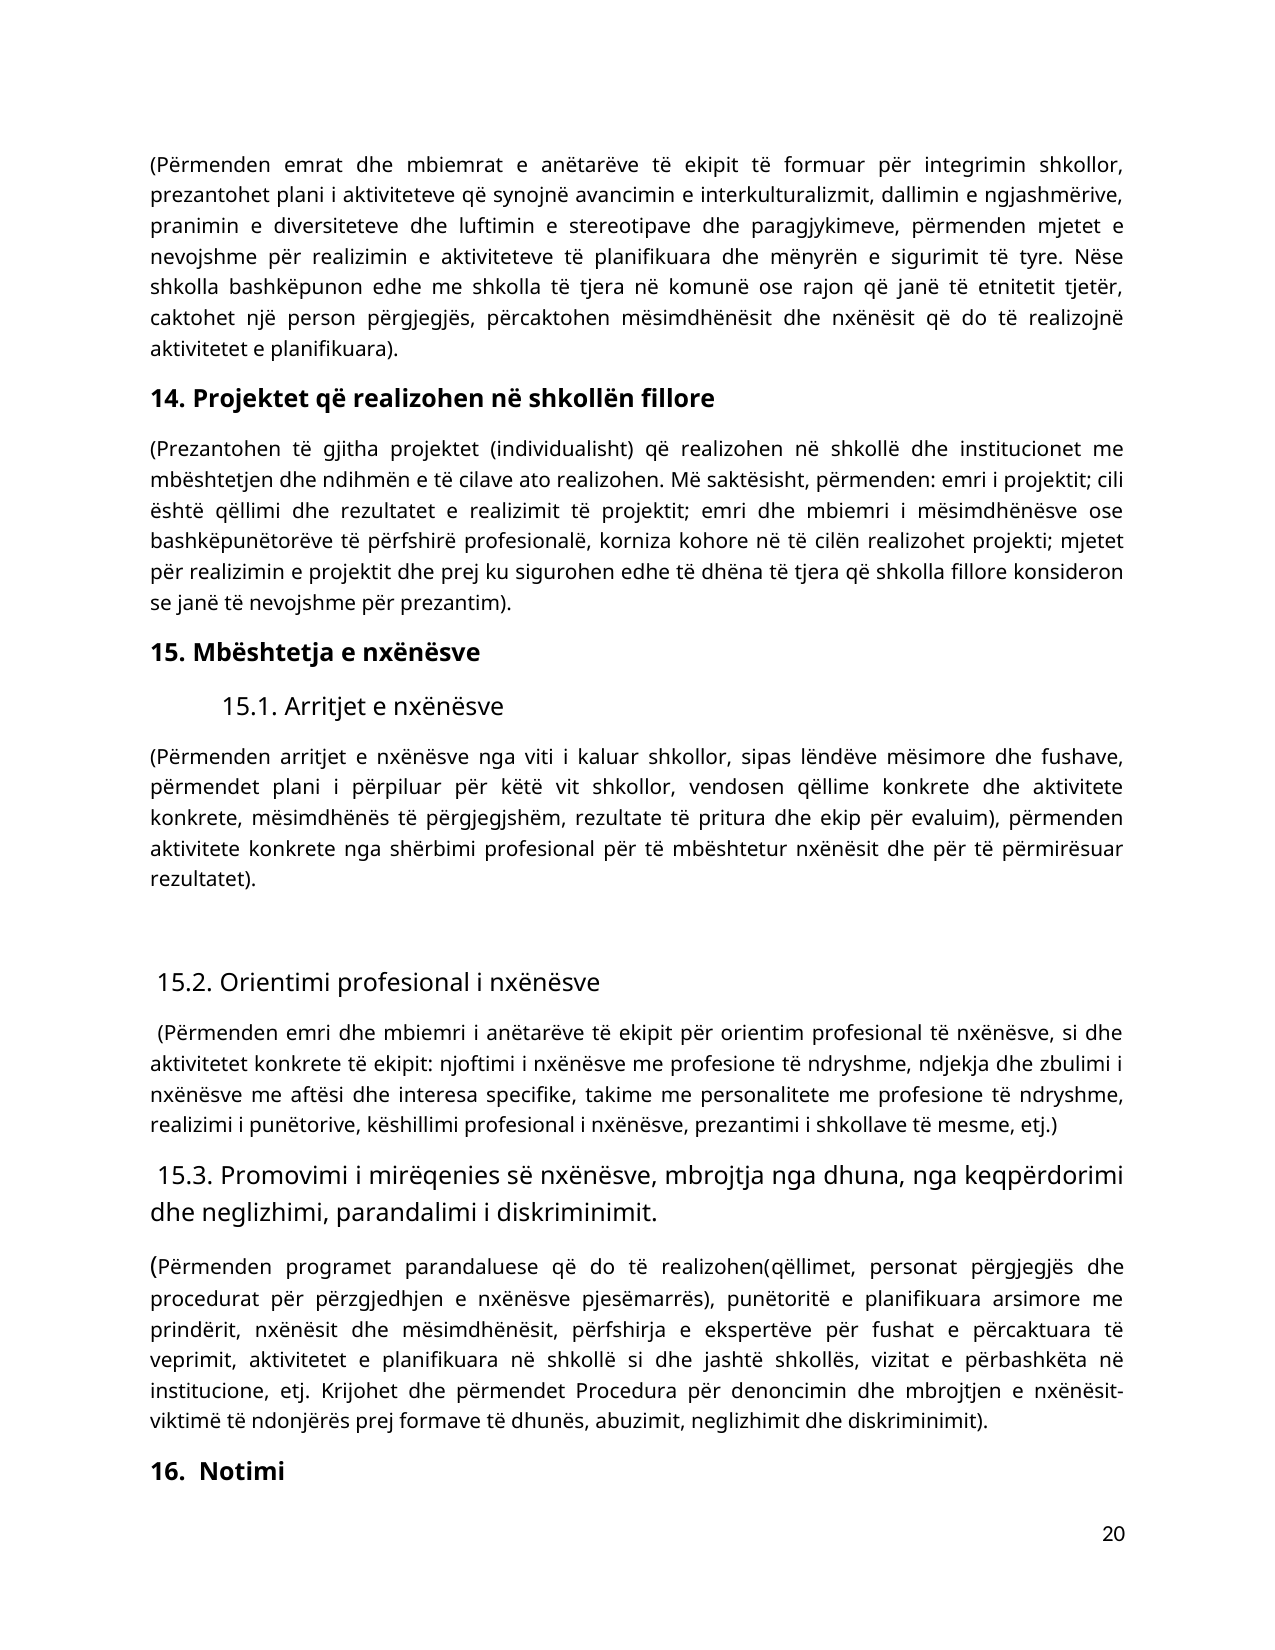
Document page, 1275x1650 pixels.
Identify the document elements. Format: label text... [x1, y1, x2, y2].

text 15. Mbështetja e nxënësve [150, 635, 1125, 669]
text 15.3. Promovimi i mirëqenies së nxënësve, mbrojtja nga dhuna, nga keqpërdorimi dhe neglizhimi, parandalimi i diskriminimit. [150, 1158, 1125, 1228]
text (Prezantohen të gjitha projektet (individualisht) që realizohen në shkollë dhe institucionet me mbështetjen dhe ndihmën e të cilave ato realizohen. Më saktësisht, përmenden: emri i projektit; cili është qëllimi dhe rezultatet e realizimit të projektit; emri dhe mbiemri i mësimdhënësve ose bashkëpunëtorëve të përfshirë profesionalë, korniza kohore në të cilën realizohet projekti; mjetet për realizimin e projektit dhe prej ku sigurohen edhe të dhëna të tjera që shkolla fillore konsideron se janë të nevojshme për prezantim). [150, 434, 1125, 616]
text 15.1. Arritjet e nxënësve [150, 688, 1125, 722]
text (Përmenden programet parandaluese që do të realizohen(qëllimet, personat përgjegjës dhe procedurat për përzgjedhjen e nxënësve pjesëmarrës), punëtoritë e planifikuara arsimore me prindërit, nxënësit dhe mësimdhënësit, përfshirja e ekspertëve për fushat e përcaktuara të veprimit, aktivitetet e planifikuara në shkollë si dhe jashtë shkollës, vizitat e përbashkëta në institucione, etj. Krijohet dhe përmendet Procedura për denoncimin dhe mbrojtjen e nxënësit-viktimë të ndonjërës prej formave të dhunës, abuzimit, neglizhimit dhe diskriminimit). [150, 1248, 1125, 1435]
text (Përmenden arritjet e nxënësve nga viti i kaluar shkollor, sipas lëndëve mësimore dhe fushave, përmendet plani i përpiluar për këtë vit shkollor, vendosen qëllime konkrete dhe aktivitete konkrete, mësimdhënës të përgjegjshëm, rezultate të pritura dhe ekip për evaluim), përmenden aktivitete konkrete nga shërbimi profesional për të mbështetur nxënësit dhe për të përmirësuar rezultatet). [150, 742, 1125, 893]
text (Përmenden emri dhe mbiemri i anëtarëve të ekipit për orientim profesional të nxënësve, si dhe aktivitetet konkrete të ekipit: njoftimi i nxënësve me profesione të ndryshme, ndjekja dhe zbulimi i nxënësve me aftësi dhe interesa specifike, takime me personalitete me profesione të ndryshme, realizimi i punëtorive, këshillimi profesional i nxënësve, prezantimi i shkollave të mesme, etj.) [150, 1018, 1125, 1139]
text 14. Projektet që realizohen në shkollën fillore [150, 381, 1125, 415]
text 16. Notimi [150, 1454, 1125, 1488]
text (Përmenden emrat dhe mbiemrat e anëtarëve të ekipit të formuar për integrimin shkollor, prezantohet plani i aktiviteteve që synojnë avancimin e interkulturalizmit, dallimin e ngjashmërive, pranimin e diversiteteve dhe luftimin e stereotipave dhe paragjykimeve, përmenden mjetet e nevojshme për realizimin e aktiviteteve të planifikuara dhe mënyrën e sigurimit të tyre. Nëse shkolla bashkëpunon edhe me shkolla të tjera në komunë ose rajon që janë të etnitetit tjetër, caktohet një person përgjegjës, përcaktohen mësimdhënësit dhe nxënësit që do të realizojnë aktivitetet e planifikuara). [150, 150, 1125, 362]
text 15.2. Orientimi profesional i nxënësve [150, 965, 1125, 999]
